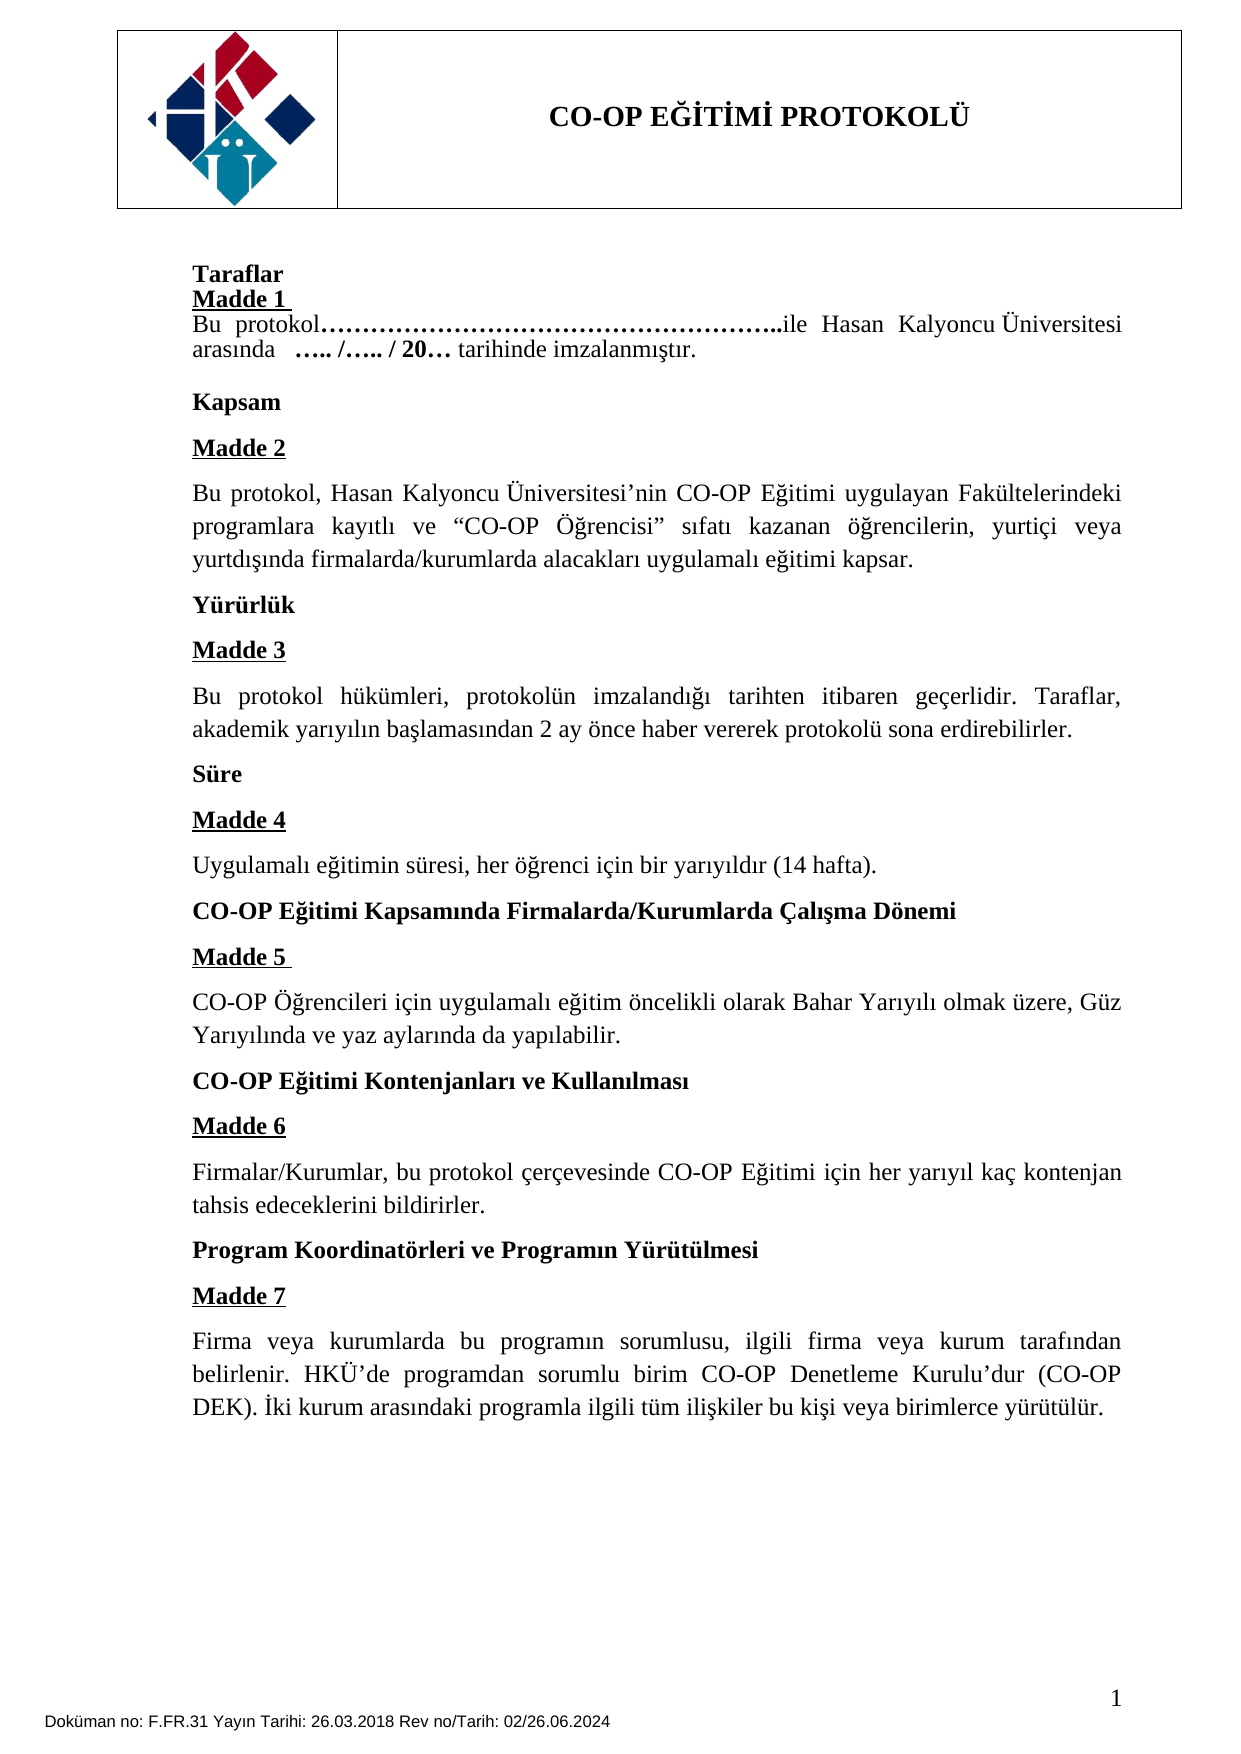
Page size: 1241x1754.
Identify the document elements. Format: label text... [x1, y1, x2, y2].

text CO-OP Eğitimi Kapsamında Firmalarda/Kurumlarda Çalışma Dönemi [192, 896, 1122, 925]
text Bu protokol, Hasan Kalyoncu Üniversitesi’nin CO-OP Eğitimi uygulayan Fakültelerindeki programlara kayıtlı ve “CO-OP Öğrencisi” sıfatı kazanan öğrencilerin, yurtiçi veya yurtdışında firmalarda/kurumlarda alacakları uygulamalı eğitimi kapsar. [192, 478, 1122, 573]
text Madde 1 [192, 287, 1122, 312]
text Kapsam [192, 387, 1122, 416]
text Madde 4 [192, 805, 1122, 834]
text Program Koordinatörleri ve Programın Yürütülmesi [192, 1235, 1122, 1264]
picture [137, 30, 317, 208]
text Madde 2 [192, 433, 1122, 462]
text Madde 6 [192, 1111, 1122, 1140]
text Firma veya kurumlarda bu programın sorumlusu, ilgili firma veya kurum tarafından belirlenir. HKÜ’de programdan sorumlu birim CO-OP Denetleme Kurulu’dur (CO-OP DEK). İki kurum arasındaki programla ilgili tüm ilişkiler bu kişi veya birimlerce yürütülür. [192, 1326, 1122, 1421]
text CO-OP Eğitimi Kontenjanları ve Kullanılması [192, 1066, 1122, 1094]
text Yürürlük [192, 590, 1122, 619]
text Bu protokol………………………………………………..ile Hasan Kalyoncu Üniversitesi arasında ….. /….. / 20… tarihinde imzalanmıştır. [192, 312, 1122, 362]
text Taraflar [192, 262, 1122, 287]
text Firmalar/Kurumlar, bu protokol çerçevesinde CO-OP Eğitimi için her yarıyıl kaç kontenjan tahsis edeceklerini bildirirler. [192, 1157, 1122, 1218]
text CO-OP Öğrencileri için uygulamalı eğitim öncelikli olarak Bahar Yarıyılı olmak üzere, Güz Yarıyılında ve yaz aylarında da yapılabilir. [192, 987, 1122, 1049]
text Madde 7 [192, 1281, 1122, 1309]
text Madde 3 [192, 636, 1122, 664]
text Süre [192, 759, 1122, 788]
text Bu protokol hükümleri, protokolün imzalandığı tarihten itibaren geçerlidir. Taraflar, akademik yarıyılın başlamasından 2 ay önce haber vererek protokolü sona erdirebilirler. [192, 681, 1122, 743]
text Madde 5 [192, 942, 1122, 970]
text Uygulamalı eğitimin süresi, her öğrenci için bir yarıyıldır (14 hafta). [192, 851, 1122, 879]
